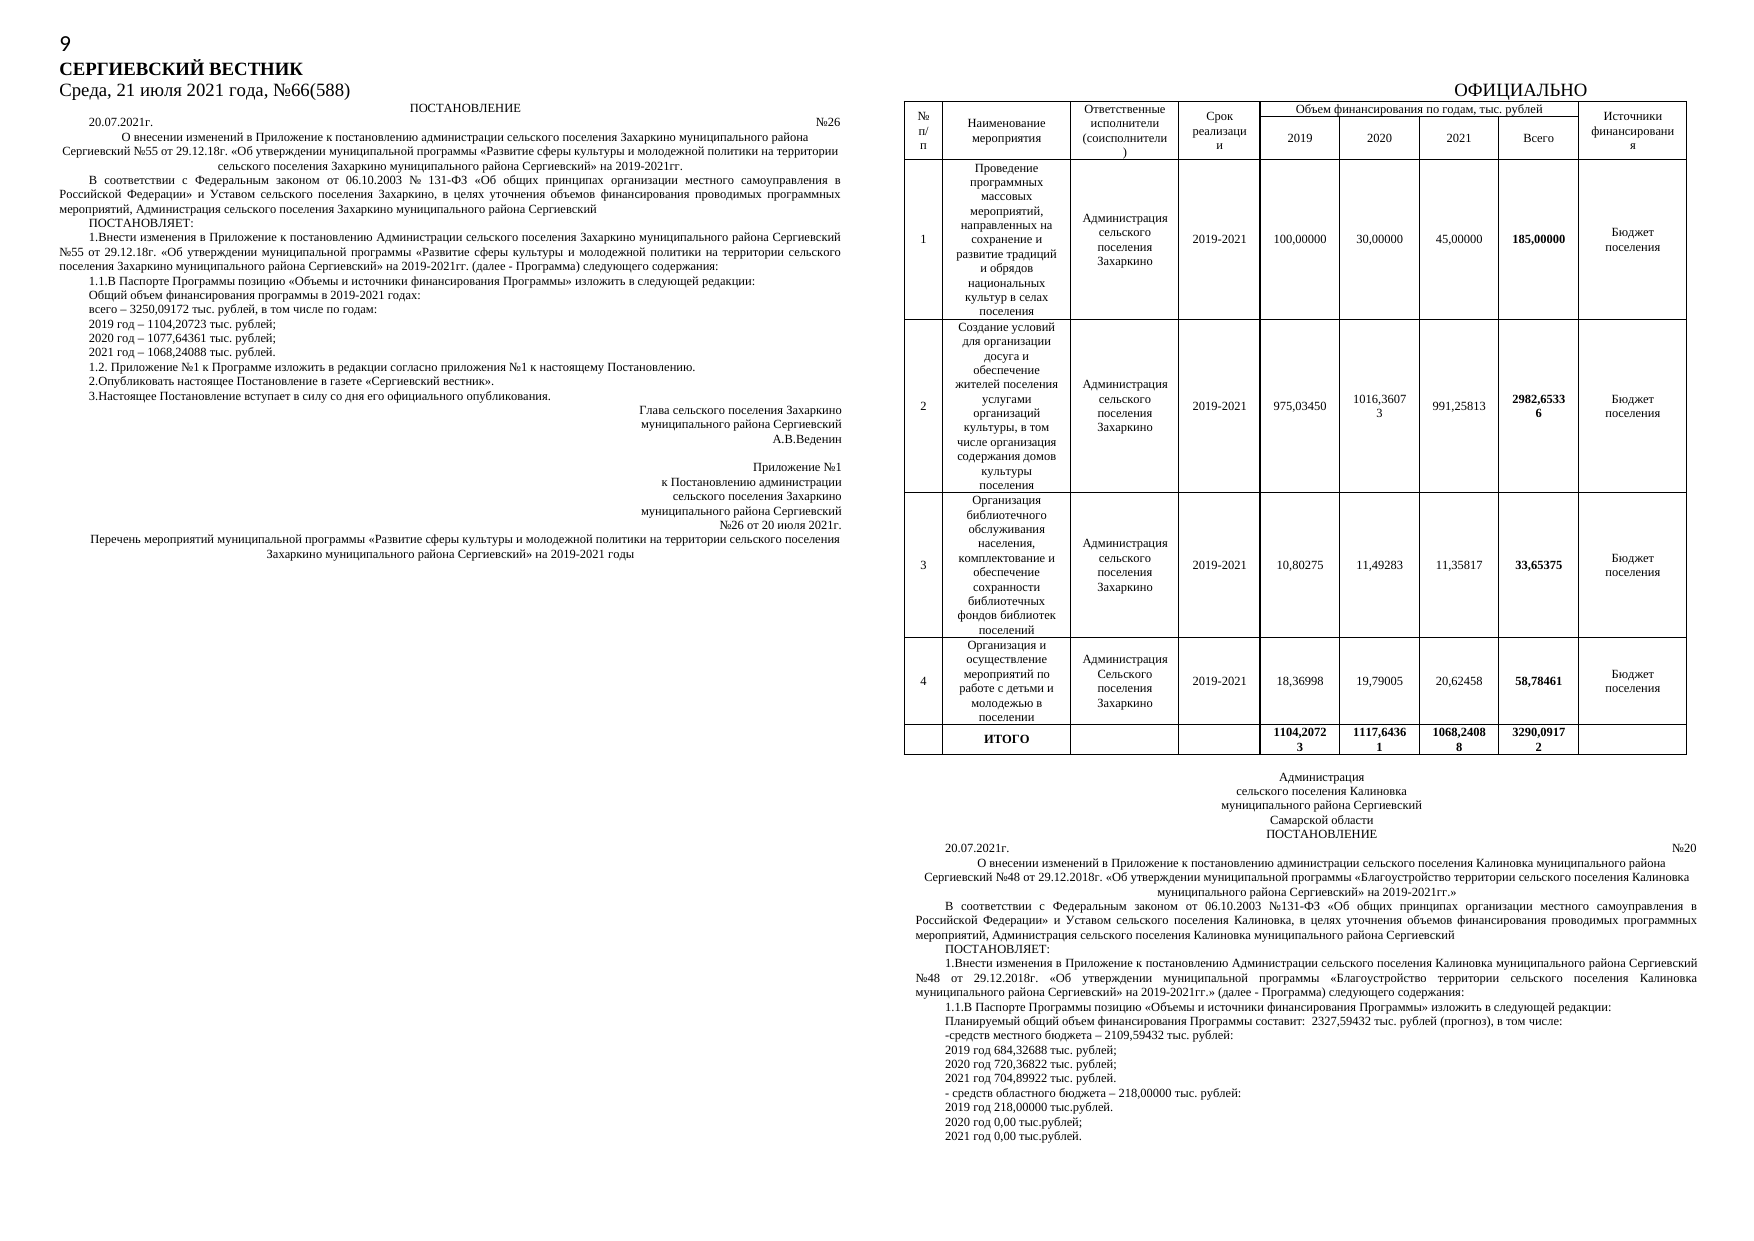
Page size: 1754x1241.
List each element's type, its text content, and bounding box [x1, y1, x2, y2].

table_cell [1579, 725, 1686, 754]
table_header Объем финансирования по годам, тыс. рублей [1261, 102, 1578, 116]
table_cell 20,62458 [1420, 638, 1498, 724]
table_cell Бюджет поселения [1579, 493, 1686, 637]
table_cell 2019-2021 [1179, 160, 1259, 318]
text к Постановлению администрации [59, 474, 842, 489]
text Приложение №1 [59, 460, 842, 474]
text Общий объем финансирования программы в 2019-2021 годах: [59, 288, 842, 302]
text муниципального района Сергиевский [59, 503, 842, 518]
text ПОСТАНОВЛЯЕТ: [59, 216, 842, 230]
table_cell 30,00000 [1340, 160, 1419, 318]
table_cell 11,35817 [1420, 493, 1498, 637]
table_cell 2020 [1340, 117, 1419, 159]
text 2020 год – 1077,64361 тыс. рублей; [59, 331, 842, 345]
table_cell 2021 [1420, 117, 1498, 159]
table_cell Администрация Сельского поселения Захаркино [1071, 638, 1178, 724]
table_cell 1 [905, 160, 942, 318]
table_cell 975,03450 [1261, 320, 1339, 492]
table_cell Проведение программных массовых мероприятий, направленных на сохранение и развитие традиций и обрядов национальных культур в селах поселения [943, 160, 1070, 318]
text 2021 год – 1068,24088 тыс. рублей. [59, 345, 842, 359]
table_cell 185,00000 [1499, 160, 1578, 318]
table_cell [905, 725, 942, 754]
table_cell 10,80275 [1261, 493, 1339, 637]
table_cell 33,65375 [1499, 493, 1578, 637]
text -средств местного бюджета – 2109,59432 тыс. рублей: [915, 1028, 1698, 1042]
text 2019 год 684,32688 тыс. рублей; [915, 1042, 1698, 1057]
table_cell 100,00000 [1261, 160, 1339, 318]
text Планируемый общий объем финансирования Программы составит: 2327,59432 тыс. рублей (прогноз), в том числе: [915, 1014, 1698, 1028]
text 2021 год 704,89922 тыс. рублей. [915, 1071, 1698, 1086]
table_cell [1179, 725, 1259, 754]
text - средств областного бюджета – 218,00000 тыс. рублей: [915, 1086, 1698, 1100]
table_header № п/п [905, 102, 942, 159]
table_cell [1071, 725, 1178, 754]
table_cell 45,00000 [1420, 160, 1498, 318]
table_cell 1068,24088 [1420, 725, 1498, 754]
table_header Наименование мероприятия [943, 102, 1070, 159]
text 1.Внести изменения в Приложение к постановлению Администрации сельского поселения Захаркино муниципального района Сергиевский №55 от 29.12.18г. «Об утверждении муниципальной программы «Развитие сферы культуры и молодежной политики на территории сельского поселения Захаркино муниципального района Сергиевский» на 2019-2021гг. (далее - Программа) следующего содержания: [59, 230, 842, 273]
table_cell 19,79005 [1340, 638, 1419, 724]
text Перечень мероприятий муниципальной программы «Развитие сферы культуры и молодежной политики на территории сельского поселения Захаркино муниципального района Сергиевский» на 2019-2021 годы [59, 532, 842, 561]
text ПОСТАНОВЛЕНИЕ [59, 101, 842, 115]
table_cell 4 [905, 638, 942, 724]
text 3.Настоящее Постановление вступает в силу со дня его официального опубликования. [59, 388, 842, 403]
table_cell 1016,36073 [1340, 320, 1419, 492]
table_header Ответственные исполнители (соисполнители) [1071, 102, 1178, 159]
text 1.2. Приложение №1 к Программе изложить в редакции согласно приложения №1 к настоящему Постановлению. [59, 359, 842, 374]
text О внесении изменений в Приложение к постановлению администрации сельского поселения Захаркино муниципального района Сергиевский №55 от 29.12.18г. «Об утверждении муниципальной программы «Развитие сферы культуры и молодежной политики на территории сельского поселения Захаркино муниципального района Сергиевский» на 2019-2021гг. [59, 129, 842, 173]
text 2020 год 0,00 тыс.рублей; [915, 1114, 1698, 1129]
table_cell Администрация сельского поселения Захаркино [1071, 320, 1178, 492]
table_cell Администрация сельского поселения Захаркино [1071, 493, 1178, 637]
table_cell 58,78461 [1499, 638, 1578, 724]
table_cell Бюджет поселения [1579, 320, 1686, 492]
text 2021 год 0,00 тыс.рублей. [915, 1129, 1698, 1143]
table_cell 991,25813 [1420, 320, 1498, 492]
text всего – 3250,09172 тыс. рублей, в том числе по годам: [59, 302, 842, 316]
table_cell Бюджет поселения [1579, 638, 1686, 724]
table_cell 2982,65336 [1499, 320, 1578, 492]
table_cell Организация библиотечного обслуживания населения, комплектование и обеспечение сохранности библиотечных фондов библиотек поселений [943, 493, 1070, 637]
text сельского поселения Калиновка [915, 784, 1698, 798]
table_cell Организация и осуществление мероприятий по работе с детьми и молодежью в поселении [943, 638, 1070, 724]
text муниципального района Сергиевский [915, 798, 1698, 812]
text 2019 год 218,00000 тыс.рублей. [915, 1100, 1698, 1114]
text №26 от 20 июля 2021г. [59, 518, 842, 532]
text Самарской области [915, 812, 1698, 827]
table_cell 2019-2021 [1179, 638, 1259, 724]
table_cell 1104,20723 [1261, 725, 1339, 754]
text 1.1.В Паспорте Программы позицию «Объемы и источники финансирования Программы» изложить в следующей редакции: [59, 273, 842, 288]
table_cell 18,36998 [1261, 638, 1339, 724]
text муниципального района Сергиевский [59, 417, 842, 431]
table_cell ИТОГО [943, 725, 1070, 754]
table_cell 2019-2021 [1179, 493, 1259, 637]
table_cell Администрация сельского поселения Захаркино [1071, 160, 1178, 318]
text 20.07.2021г. №20 [915, 841, 1698, 856]
table_cell 3 [905, 493, 942, 637]
text О внесении изменений в Приложение к постановлению администрации сельского поселения Калиновка муниципального района Сергиевский №48 от 29.12.2018г. «Об утверждении муниципальной программы «Благоустройство территории сельского поселения Калиновка муниципального района Сергиевский» на 2019-2021гг.» [915, 856, 1698, 899]
text 2020 год 720,36822 тыс. рублей; [915, 1057, 1698, 1071]
table_cell Создание условий для организации досуга и обеспечение жителей поселения услугами организаций культуры, в том числе организация содержания домов культуры поселения [943, 320, 1070, 492]
text Администрация [915, 769, 1698, 784]
text 1.Внести изменения в Приложение к постановлению Администрации сельского поселения Калиновка муниципального района Сергиевский №48 от 29.12.2018г. «Об утверждении муниципальной программы «Благоустройство территории сельского поселения Калиновка муниципального района Сергиевский» на 2019-2021гг.» (далее - Программа) следующего содержания: [915, 956, 1698, 999]
table_cell 2 [905, 320, 942, 492]
table_cell 2019 [1261, 117, 1339, 159]
table_cell 3290,09172 [1499, 725, 1578, 754]
table_cell 1117,64361 [1340, 725, 1419, 754]
text 2.Опубликовать настоящее Постановление в газете «Сергиевский вестник». [59, 374, 842, 388]
table_cell Всего [1499, 117, 1578, 159]
text ПОСТАНОВЛЯЕТ: [915, 942, 1698, 956]
table_cell 2019-2021 [1179, 320, 1259, 492]
table_cell 11,49283 [1340, 493, 1419, 637]
text сельского поселения Захаркино [59, 489, 842, 503]
text 2019 год – 1104,20723 тыс. рублей; [59, 316, 842, 331]
table_header Срок реализации [1179, 102, 1259, 159]
text Глава сельского поселения Захаркино [59, 403, 842, 417]
text 20.07.2021г. №26 [59, 115, 842, 129]
text 1.1.В Паспорте Программы позицию «Объемы и источники финансирования Программы» изложить в следующей редакции: [915, 999, 1698, 1014]
text А.В.Веденин [59, 431, 842, 446]
table_header Источники финансирования [1579, 102, 1686, 159]
table_cell Бюджет поселения [1579, 160, 1686, 318]
text ПОСТАНОВЛЕНИЕ [915, 827, 1698, 841]
